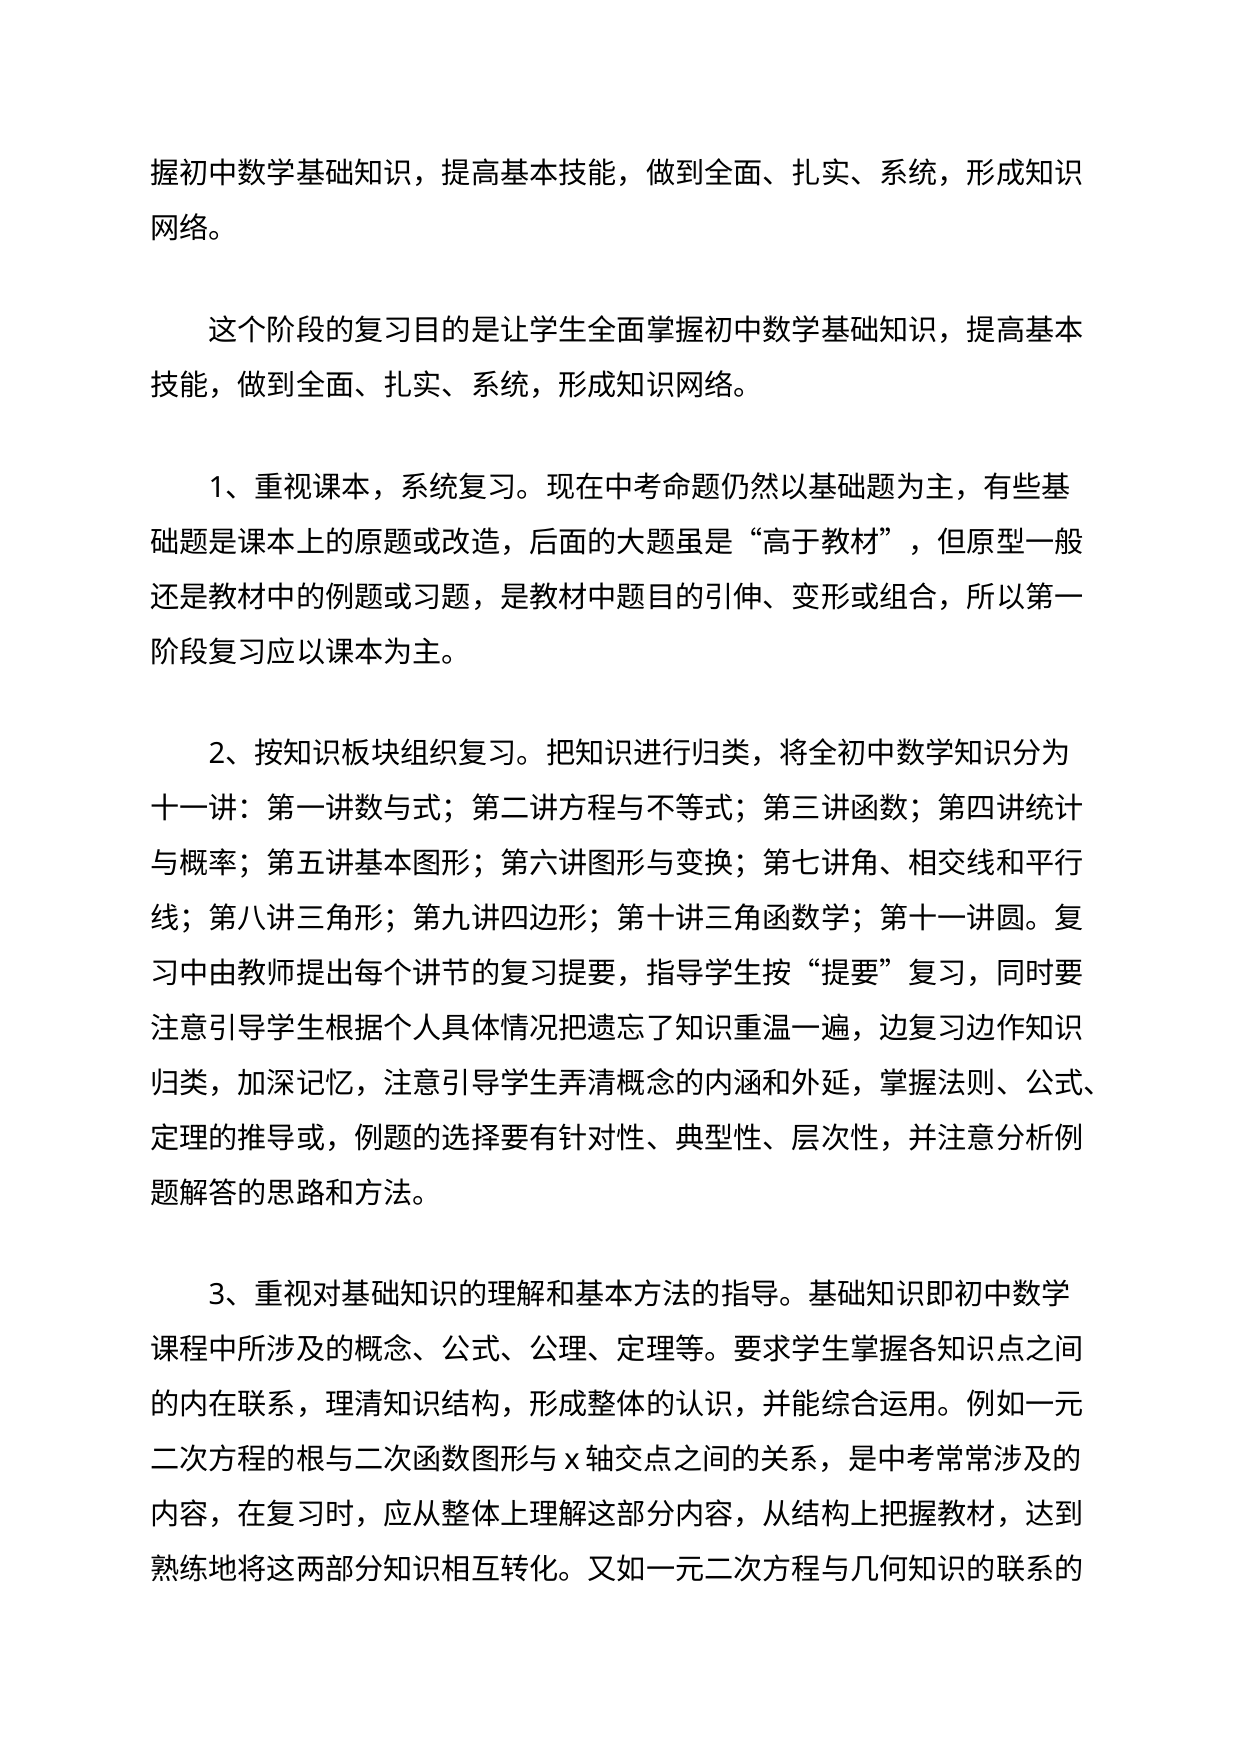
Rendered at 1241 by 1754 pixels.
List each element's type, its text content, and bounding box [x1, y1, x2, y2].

text 2、按知识板块组织复习。把知识进行归类，将全初中数学知识分为十一讲：第一讲数与式；第二讲方程与不等式；第三讲函数；第四讲统计与概率；第五讲基本图形；第六讲图形与变换；第七讲角、相交线和平行线；第八讲三角形；第九讲四边形；第十讲三角函数学；第十一讲圆。复习中由教师提出每个讲节的复习提要，指导学生按“提要”复习，同时要注意引导学生根据个人具体情况把遗忘了知识重温一遍，边复习边作知识归类，加深记忆，注意引导学生弄清概念的内涵和外延，掌握法则、公式、定理的推导或，例题的选择要有针对性、典型性、层次性，并注意分析例题解答的思路和方法。 [150, 730, 1090, 1211]
text 1、重视课本，系统复习。现在中考命题仍然以基础题为主，有些基础题是课本上的原题或改造，后面的大题虽是“高于教材”，但原型一般还是教材中的例题或习题，是教材中题目的引伸、变形或组合，所以第一阶段复习应以课本为主。 [150, 463, 1090, 670]
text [150, 1271, 1090, 1588]
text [150, 150, 1090, 247]
text 这个阶段的复习目的是让学生全面掌握初中数学基础知识，提高基本技能，做到全面、扎实、系统，形成知识网络。 [150, 307, 1090, 404]
